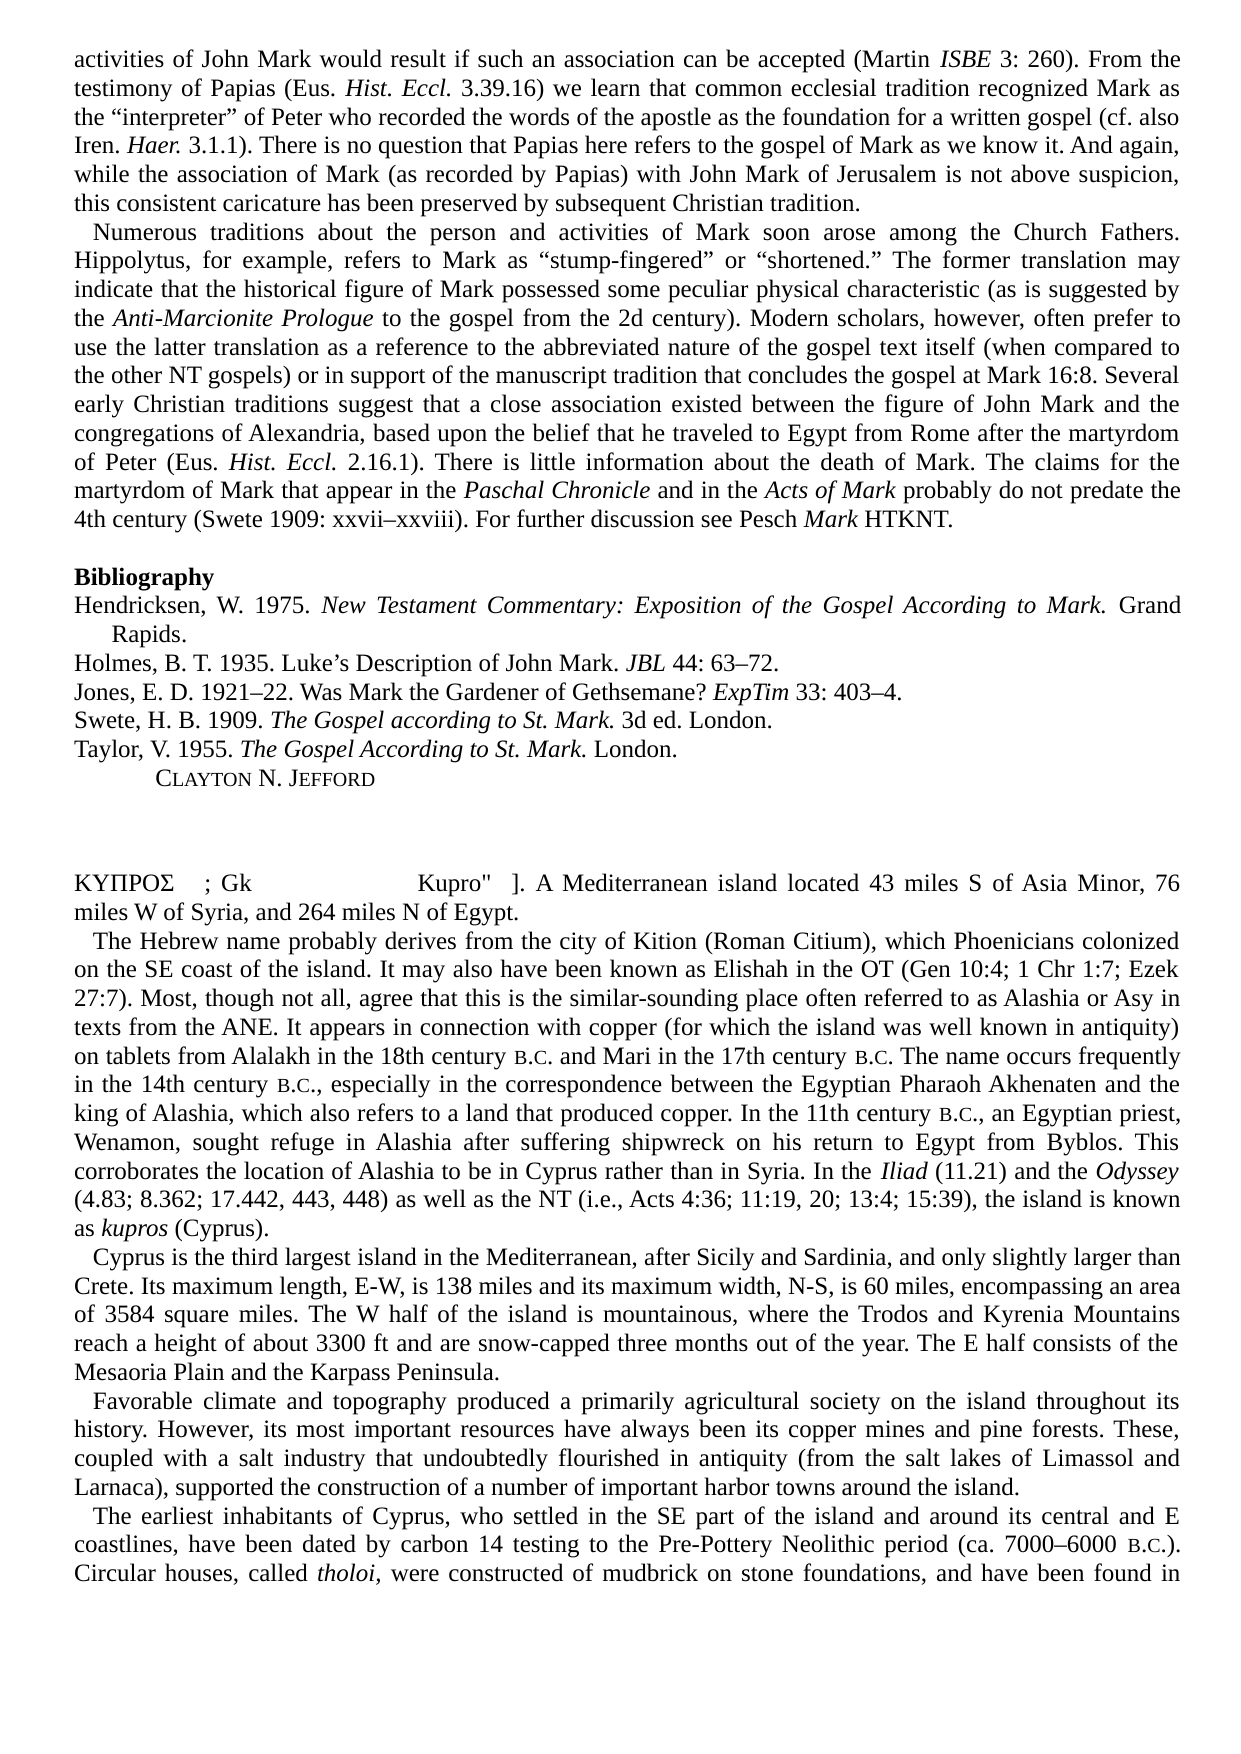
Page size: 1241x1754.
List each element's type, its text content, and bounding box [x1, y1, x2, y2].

text ΚΥΠΡΟΣ ; Gk Kupro"]. A Mediterranean island located 43 miles S of Asia Minor, 76 miles W of Syria, and 264 miles N of Egypt. [74, 868, 1181, 926]
text Taylor, V. 1955. The Gospel According to St. Mark. London. [74, 734, 1181, 763]
text Clayton N. Jefford [74, 763, 1181, 792]
text Hendricksen, W. 1975. New Testament Commentary: Exposition of the Gospel According to Mark. Grand Rapids. [74, 591, 1181, 648]
text Numerous traditions about the person and activities of Mark soon arose among the Church Fathers. Hippolytus, for example, refers to Mark as “stump-fingered” or “shortened.” The former translation may indicate that the historical figure of Mark possessed some peculiar physical characteristic (as is suggested by the Anti-Marcionite Prologue to the gospel from the 2d century). Modern scholars, however, often prefer to use the latter translation as a reference to the abbreviated nature of the gospel text itself (when compared to the other NT gospels) or in support of the manuscript tradition that concludes the gospel at Mark 16:8. Several early Christian traditions suggest that a close association existed between the figure of John Mark and the congregations of Alexandria, based upon the belief that he traveled to Egypt from Rome after the martyrdom of Peter (Eus. Hist. Eccl. 2.16.1). There is little information about the death of Mark. The claims for the martyrdom of Mark that appear in the Paschal Chronicle and in the Acts of Mark probably do not predate the 4th century (Swete 1909: xxvii–xxviii). For further discussion see Pesch Mark HTKNT. [74, 217, 1181, 533]
text Swete, H. B. 1909. The Gospel according to St. Mark. 3d ed. London. [74, 706, 1181, 734]
text Cyprus is the third largest island in the Mediterranean, after Sicily and Sardinia, and only slightly larger than Crete. Its maximum length, E-W, is 138 miles and its maximum width, N-S, is 60 miles, encompassing an area of 3584 square miles. The W half of the island is mountainous, where the Trodos and Kyrenia Mountains reach a height of about 3300 ft and are snow-capped three months out of the year. The E half consists of the Mesaoria Plain and the Karpass Peninsula. [74, 1242, 1181, 1386]
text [74, 1501, 1181, 1587]
text Bibliography [74, 562, 1181, 591]
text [74, 44, 1181, 217]
text Favorable climate and topography produced a primarily agricultural society on the island throughout its history. However, its most important resources have always been its copper mines and pine forests. These, coupled with a salt industry that undoubtedly flourished in antiquity (from the salt lakes of Limassol and Larnaca), supported the construction of a number of important harbor towns around the island. [74, 1386, 1181, 1501]
text Holmes, B. T. 1935. Luke’s Description of John Mark. JBL 44: 63–72. [74, 648, 1181, 677]
text The Hebrew name probably derives from the city of Kition (Roman Citium), which Phoenicians colonized on the SE coast of the island. It may also have been known as Elishah in the OT (Gen 10:4; 1 Chr 1:7; Ezek 27:7). Most, though not all, agree that this is the similar-sounding place often referred to as Alashia or Asy in texts from the ANE. It appears in connection with copper (for which the island was well known in antiquity) on tablets from Alalakh in the 18th century b.c. and Mari in the 17th century b.c. The name occurs frequently in the 14th century b.c., especially in the correspondence between the Egyptian Pharaoh Akhenaten and the king of Alashia, which also refers to a land that produced copper. In the 11th century b.c., an Egyptian priest, Wenamon, sought refuge in Alashia after suffering shipwreck on his return to Egypt from Byblos. This corroborates the location of Alashia to be in Cyprus rather than in Syria. In the Iliad (11.21) and the Odyssey (4.83; 8.362; 17.442, 443, 448) as well as the NT (i.e., Acts 4:36; 11:19, 20; 13:4; 15:39), the island is known as kupros (Cyprus). [74, 926, 1181, 1242]
text Jones, E. D. 1921–22. Was Mark the Gardener of Gethsemane? ExpTim 33: 403–4. [74, 677, 1181, 706]
